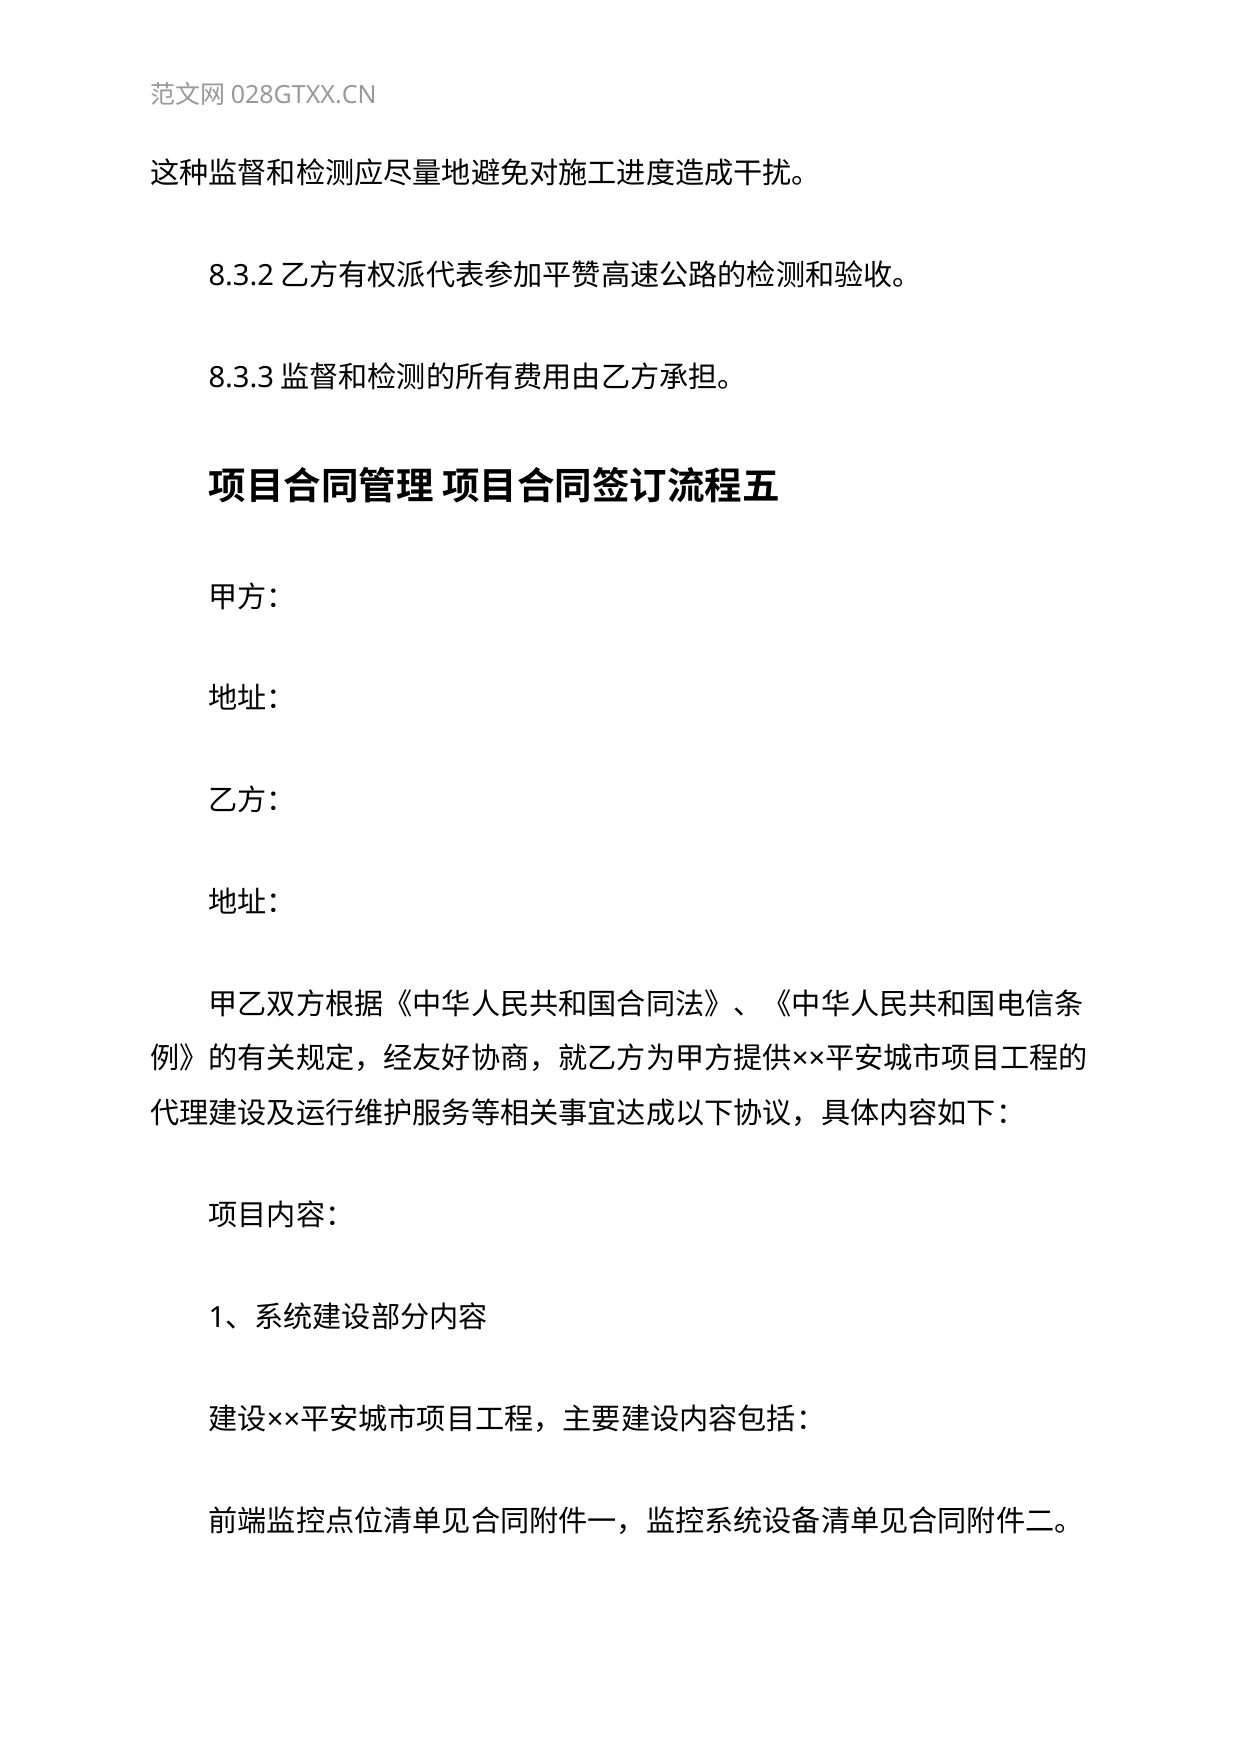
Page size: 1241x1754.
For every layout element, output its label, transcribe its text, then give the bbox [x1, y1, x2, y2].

text 建设××平安城市项目工程，主要建设内容包括： [150, 1396, 1090, 1438]
text 1、系统建设部分内容 [150, 1294, 1090, 1336]
text 地址： [150, 878, 1090, 921]
text 前端监控点位清单见合同附件一，监控系统设备清单见合同附件二。 [150, 1498, 1090, 1540]
text 乙方： [150, 777, 1090, 819]
text 8.3.2乙方有权派代表参加平赞高速公路的检测和验收。 [150, 252, 1090, 294]
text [150, 150, 1090, 192]
text 项目内容： [150, 1192, 1090, 1234]
text 地址： [150, 675, 1090, 717]
text 8.3.3监督和检测的所有费用由乙方承担。 [150, 354, 1090, 396]
text 甲乙双方根据《中华人民共和国合同法》、《中华人民共和国电信条例》的有关规定，经友好协商，就乙方为甲方提供××平安城市项目工程的代理建设及运行维护服务等相关事宜达成以下协议，具体内容如下： [150, 980, 1090, 1132]
text 项目合同管理 项目合同签订流程五 [150, 456, 1090, 510]
text 甲方： [150, 573, 1090, 615]
